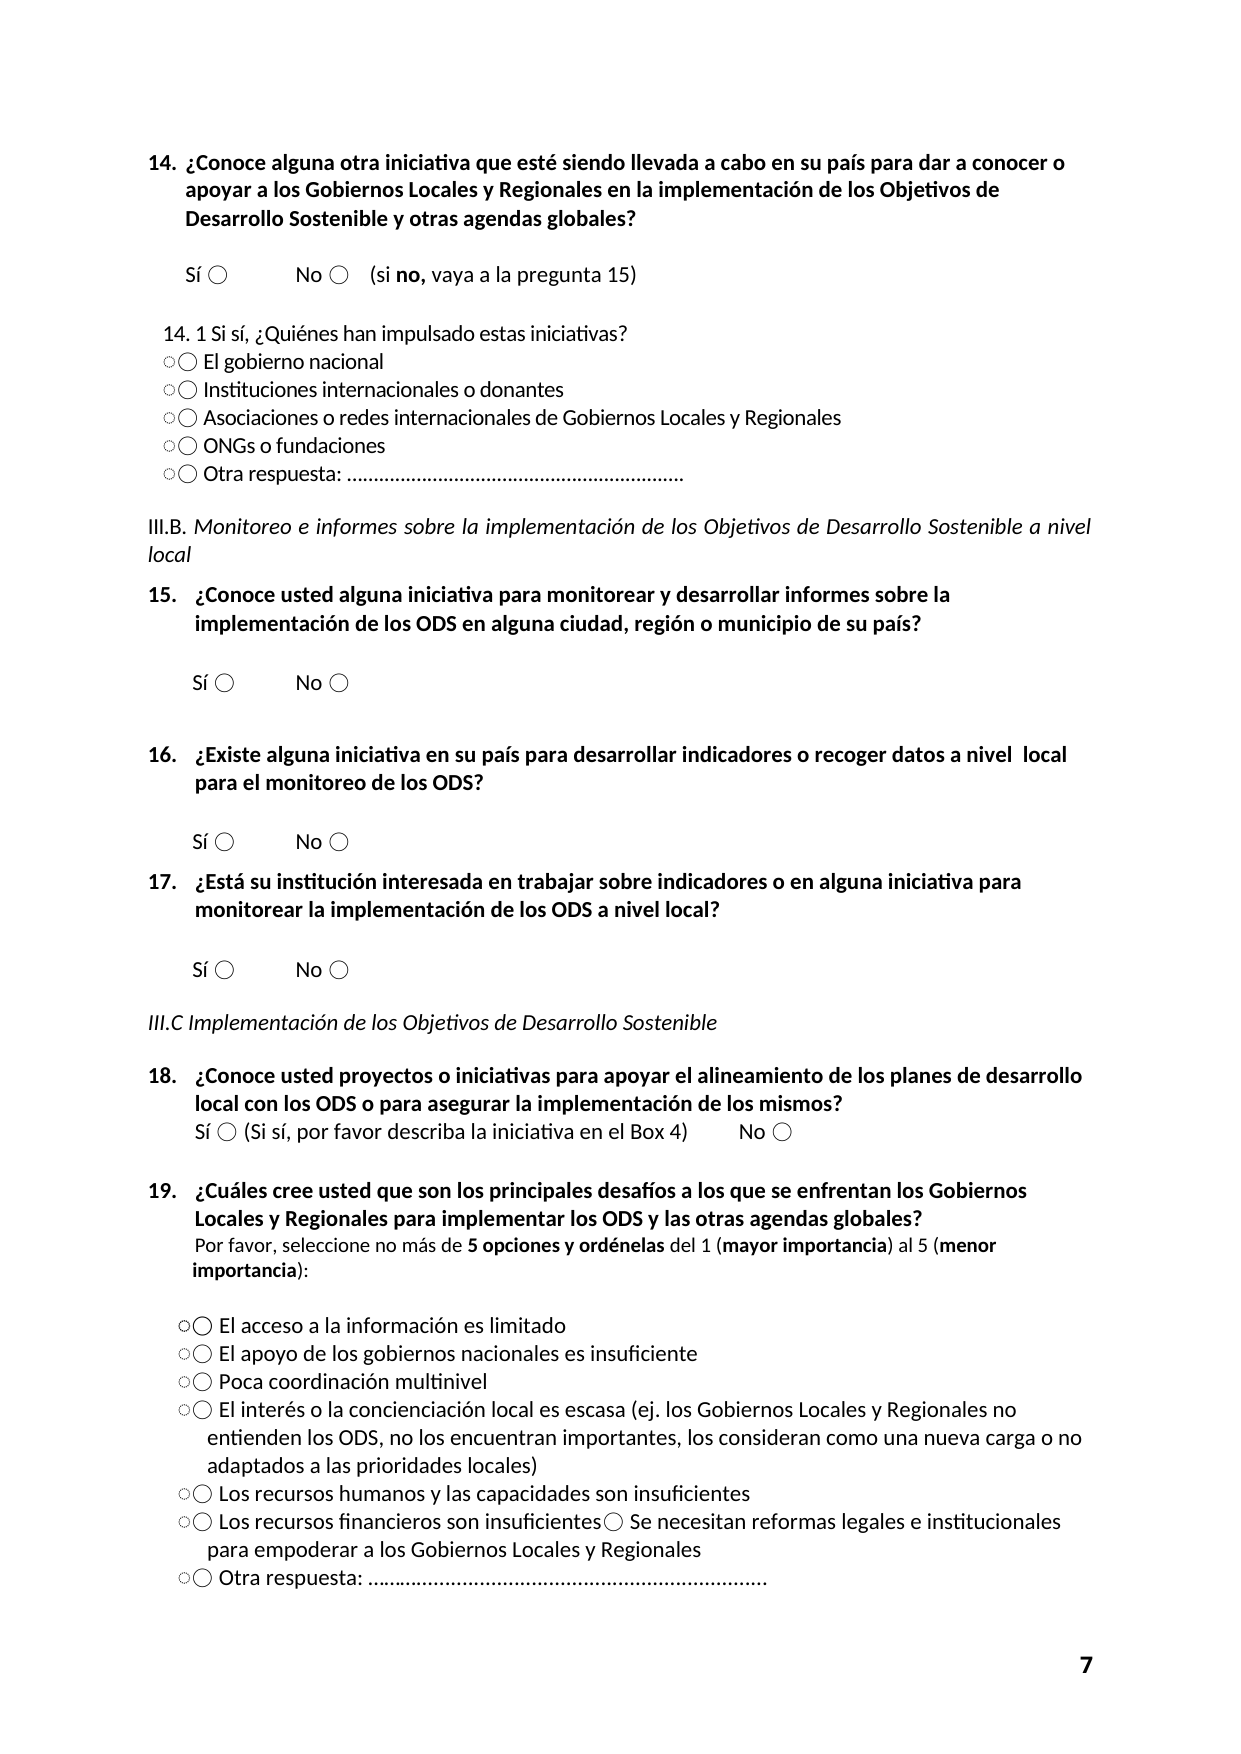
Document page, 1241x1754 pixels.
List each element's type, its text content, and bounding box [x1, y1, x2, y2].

list Sí ⃝ No ⃝ [192, 827, 1093, 855]
list ⃝ Los recursos financieros son insuficientes⃝ Se necesitan reformas legales e institucionales para empoderar a los Gobiernos Locales y Regionales [177, 1507, 1093, 1563]
list ⃝ El gobierno nacional [162, 347, 1093, 375]
list ⃝ ONGs o fundaciones [162, 431, 1093, 459]
list ⃝ El interés o la concienciación local es escasa (ej. los Gobiernos Locales y Regionales no entienden los ODS, no los encuentran importantes, los consideran como una nueva carga o no adaptados a las prioridades locales) [177, 1395, 1093, 1479]
list ¿Conoce usted proyectos o iniciativas para apoyar el alineamiento de los planes de desarrollo local con los ODS o para asegurar la implementación de los mismos? Sí ⃝ (Si sí, por favor describa la iniciativa en el Box 4) No ⃝ [148, 1061, 1093, 1176]
list ⃝ Los recursos humanos y las capacidades son insuficientes [177, 1479, 1093, 1507]
list ⃝ Asociaciones o redes internacionales de Gobiernos Locales y Regionales [162, 403, 1093, 431]
list ¿Conoce usted alguna iniciativa para monitorear y desarrollar informes sobre la implementación de los ODS en alguna ciudad, región o municipio de su país? [148, 581, 1093, 668]
list ⃝ Otra respuesta: ............................................................... [162, 459, 1093, 487]
list ⃝ El apoyo de los gobiernos nacionales es insuficiente [177, 1339, 1093, 1367]
text Sí ⃝ No ⃝ [192, 668, 1093, 727]
list ⃝ Poca coordinación multinivel [177, 1367, 1093, 1395]
list ¿Cuáles cree usted que son los principales desafíos a los que se enfrentan los Gobiernos Locales y Regionales para implementar los ODS y las otras agendas globales? [148, 1176, 1093, 1232]
list 14. 1 Si sí, ¿Quiénes han impulsado estas iniciativas? [162, 319, 1093, 347]
list ¿Conoce alguna otra iniciativa que esté siendo llevada a cabo en su país para dar a conocer o apoyar a los Gobiernos Locales y Regionales en la implementación de los Objetivos de Desarrollo Sostenible y otras agendas globales? Sí ⃝ No ⃝ (si no, vaya a la pregunta 15) [148, 148, 1093, 319]
list ¿Está su institución interesada en trabajar sobre indicadores o en alguna iniciativa para monitorear la implementación de los ODS a nivel local? [148, 867, 1093, 955]
list Por favor, seleccione no más de 5 opciones y ordénelas del 1 (mayor importancia) al 5 (menor importancia): [192, 1232, 1093, 1283]
list ⃝ Otra respuesta: ………............................................................. [177, 1563, 1093, 1591]
list ⃝ El acceso a la información es limitado [177, 1311, 1093, 1339]
list ⃝ Instituciones internacionales o donantes [162, 375, 1093, 403]
text III.C Implementación de los Objetivos de Desarrollo Sostenible [148, 1008, 1093, 1036]
text III.B. Monitoreo e informes sobre la implementación de los Objetivos de Desarrollo Sostenible a nivel local [148, 512, 1093, 568]
list ¿Existe alguna iniciativa en su país para desarrollar indicadores o recoger datos a nivel local para el monitoreo de los ODS? [148, 740, 1093, 827]
list Sí ⃝ No ⃝ [192, 955, 1093, 983]
